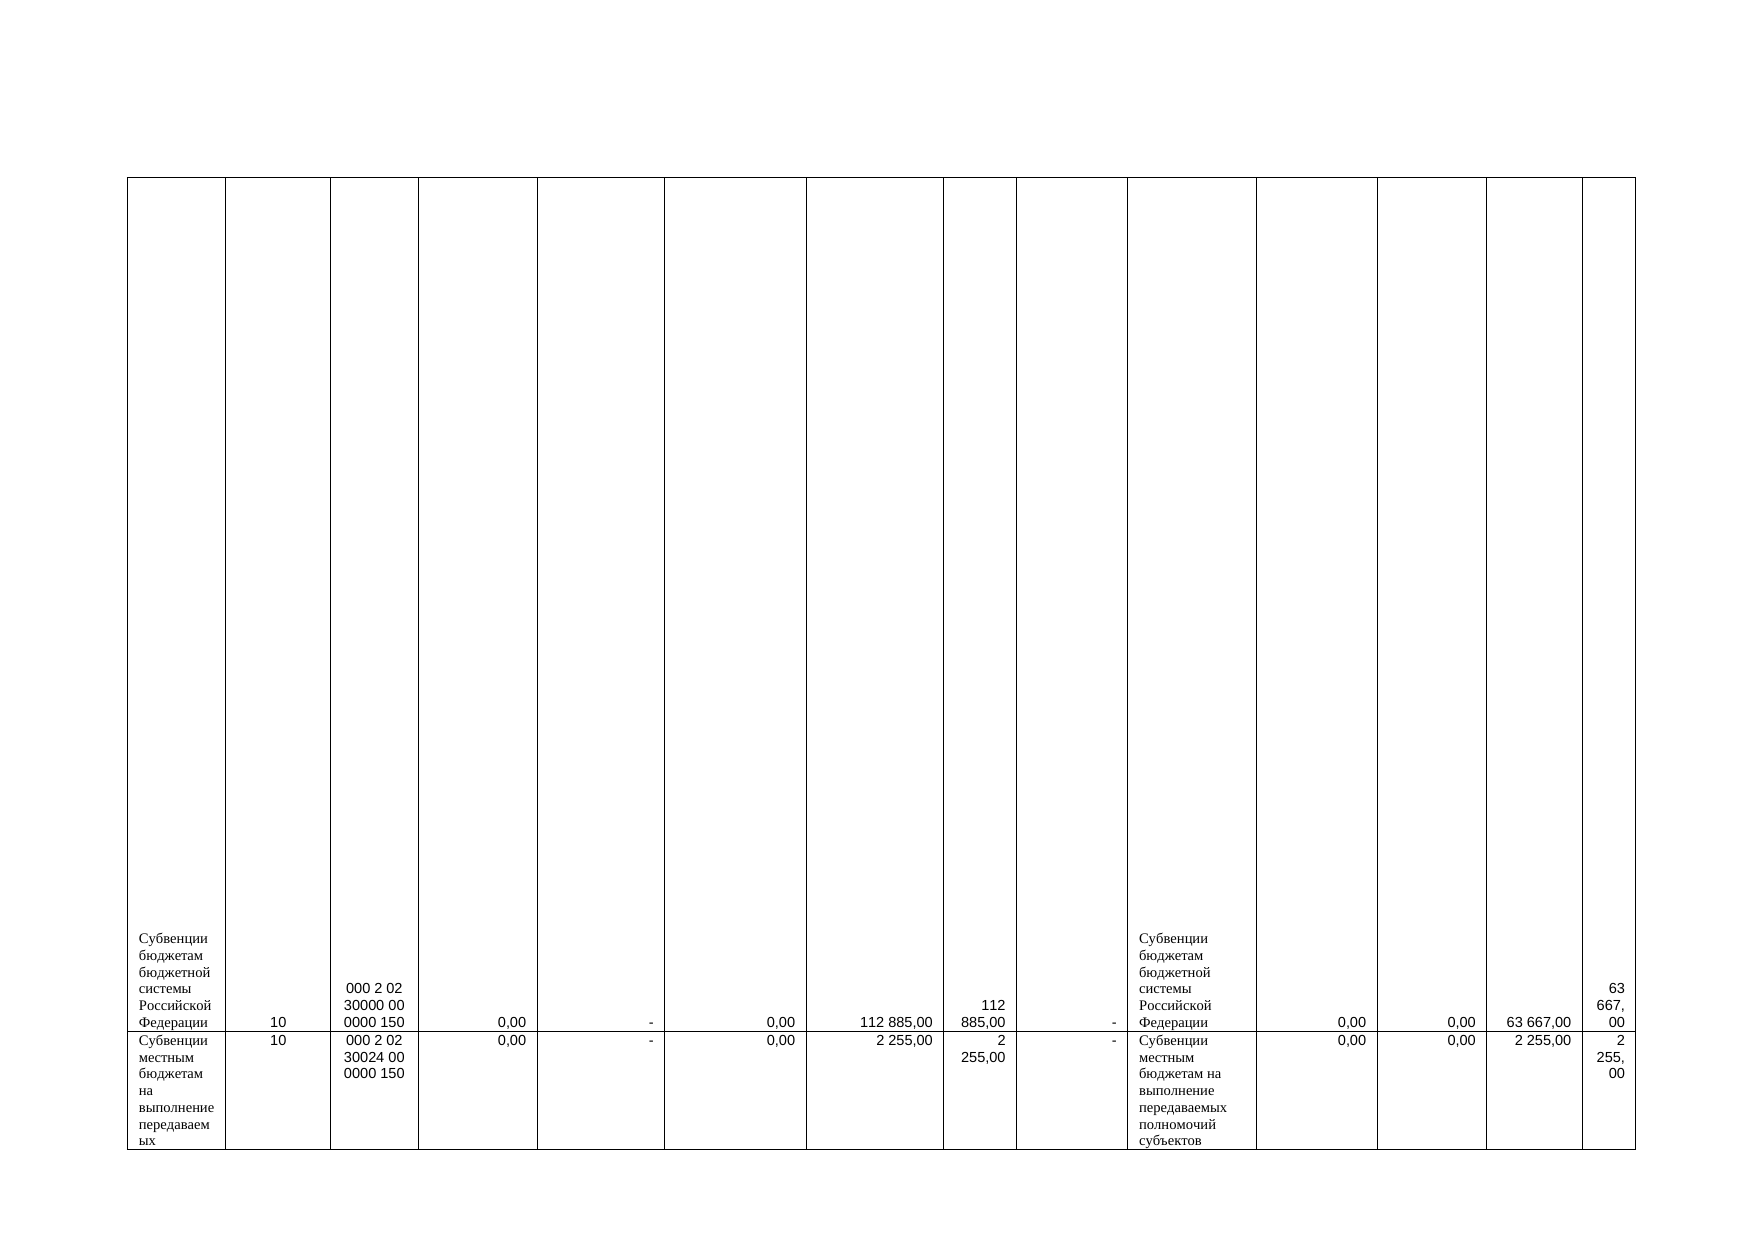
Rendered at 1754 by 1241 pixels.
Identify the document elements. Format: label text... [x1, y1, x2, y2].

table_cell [128, 1032, 225, 1149]
table_cell 63 667,00 [1487, 178, 1582, 1031]
table_cell - [538, 178, 664, 1031]
table_cell 0,00 [419, 178, 537, 1031]
table_cell 0,00 [419, 1032, 537, 1149]
table_cell 0,00 [1378, 178, 1486, 1031]
table_cell 2 255,00 [807, 1032, 943, 1149]
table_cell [331, 1032, 418, 1149]
table_cell - [1017, 178, 1127, 1031]
table_cell 000 2 02 30000 00 0000 150 [331, 178, 418, 1031]
table_cell 10 [226, 1032, 330, 1149]
table_cell Субвенции бюджетам бюджетной системы Российской Федерации [128, 178, 225, 1031]
table_cell 112 885,00 [807, 178, 943, 1031]
table_cell 0,00 [1257, 1032, 1377, 1149]
table_cell 112 885,00 [944, 178, 1016, 1031]
table_cell 10 [226, 178, 330, 1031]
table_cell 2 255,00 [1583, 1032, 1635, 1149]
table_cell 0,00 [1378, 1032, 1486, 1149]
table_cell 0,00 [1257, 178, 1377, 1031]
table_cell 63 667,00 [1583, 178, 1635, 1031]
table_cell - [1017, 1032, 1127, 1149]
table_cell 2 255,00 [944, 1032, 1016, 1149]
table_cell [1128, 1032, 1256, 1149]
table_cell 2 255,00 [1487, 1032, 1582, 1149]
table_cell Субвенции бюджетам бюджетной системы Российской Федерации [1128, 178, 1256, 1031]
table_cell 0,00 [665, 1032, 806, 1149]
table_cell - [538, 1032, 664, 1149]
table_cell 0,00 [665, 178, 806, 1031]
